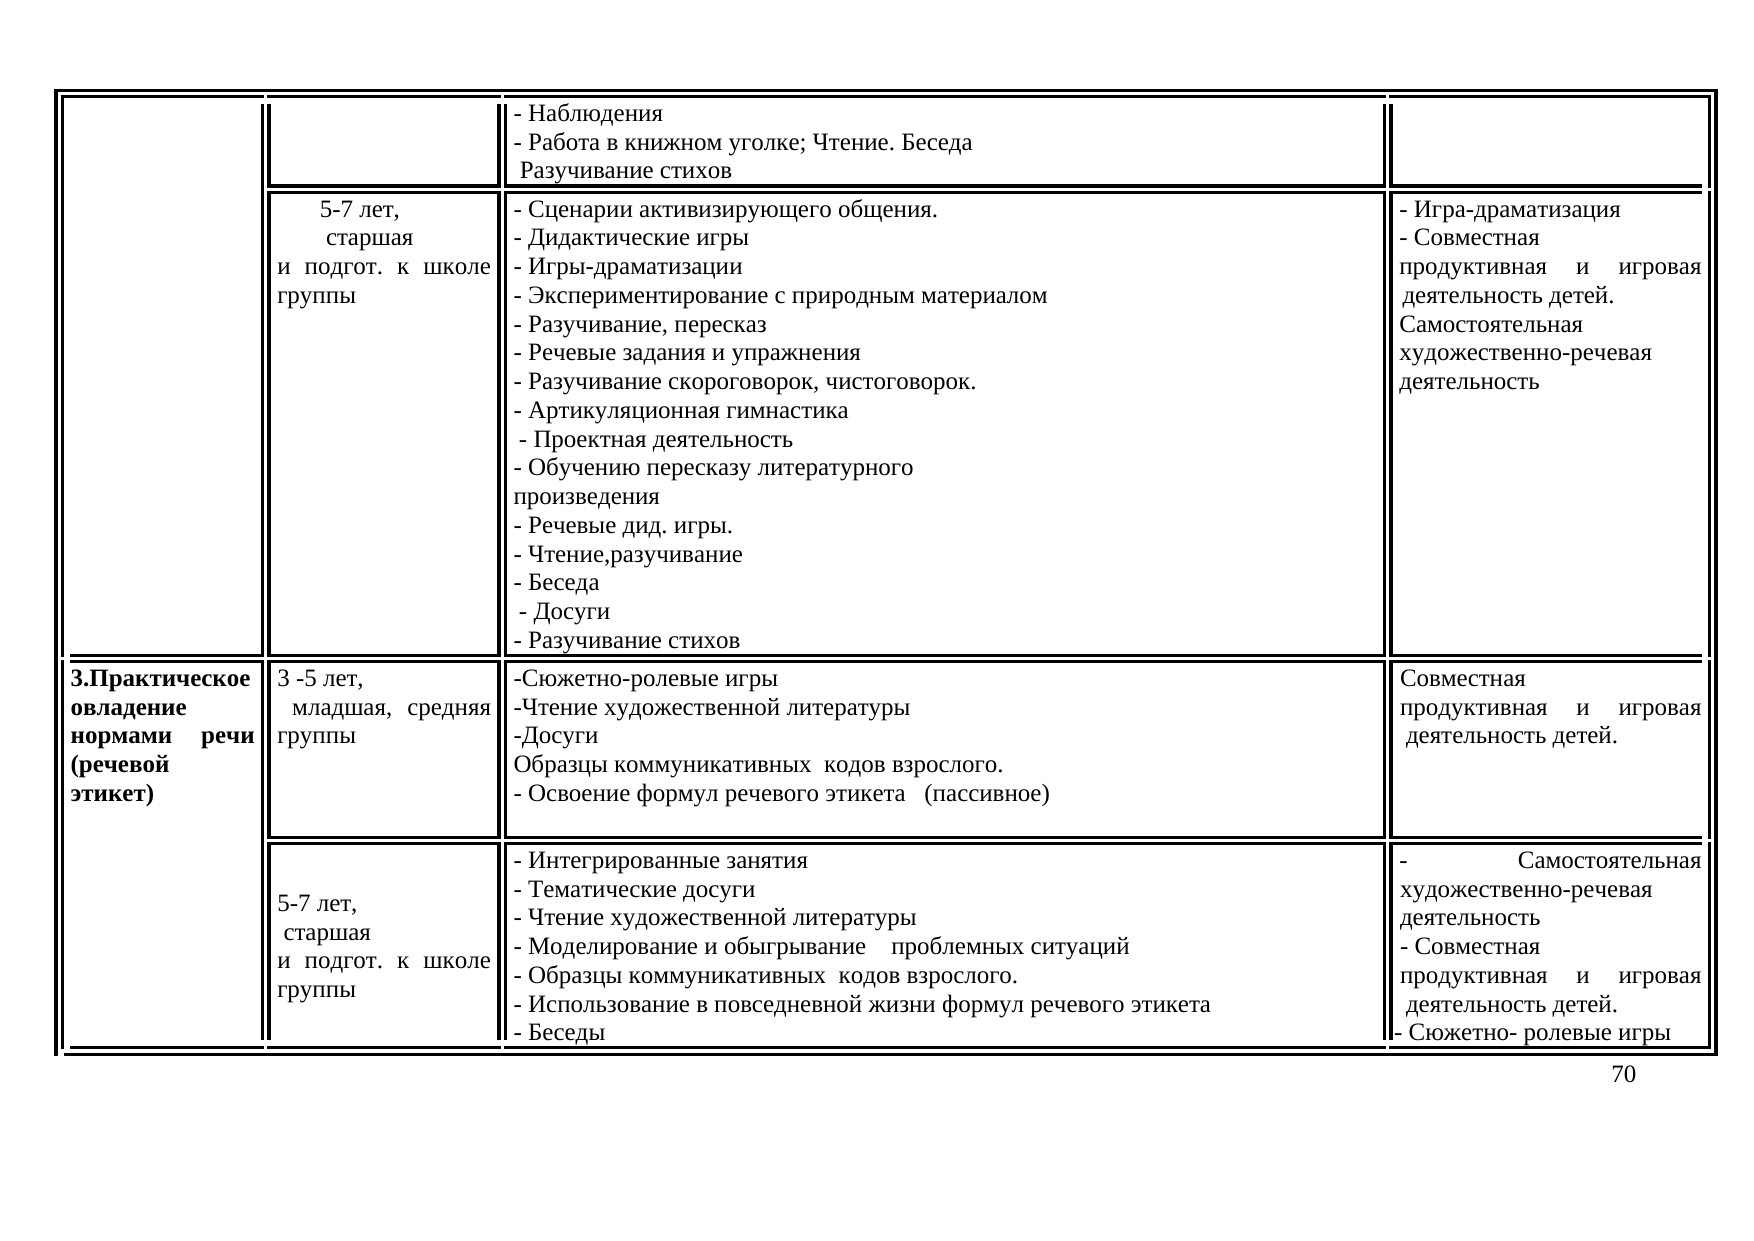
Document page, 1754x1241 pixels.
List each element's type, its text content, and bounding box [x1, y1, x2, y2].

table_cell - Интегрированные занятия - Тематические досуги - Чтение художественной литературы - Моделирование и обыгрывание проблемных ситуаций - Образцы коммуникативных кодов взрослого. - Использование в повседневной жизни формул речевого этикета - Беседы [502, 836, 1388, 1046]
table_cell -Сюжетно-ролевые игры -Чтение художественной литературы -Досуги Образцы коммуникативных кодов взрослого. - Освоение формул речевого этикета (пассивное) [502, 654, 1388, 836]
table_cell 5-7 лет, старшая и подгот. к школе группы [266, 184, 502, 654]
table_cell - Сценарии активизирующего общения. - Дидактические игры - Игры-драматизации - Экспериментирование с природным материалом - Разучивание, пересказ - Речевые задания и упражнения - Разучивание скороговорок, чистоговорок. - Артикуляционная гимнастика - Проектная деятельность - Обучению пересказу литературного произведения - Речевые дид. игры. - Чтение,разучивание - Беседа - Досуги - Разучивание стихов [502, 184, 1388, 654]
table_cell 5-7 лет, старшая и подгот. к школе группы [266, 836, 502, 1046]
table_cell 3 -5 лет, младшая, средняя группы [266, 654, 502, 836]
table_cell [59, 92, 266, 654]
table_cell - Самостоятельная художественно-речевая деятельность - Совместная продуктивная и игровая деятельность детей. - Сюжетно- ролевые игры [1388, 836, 1713, 1046]
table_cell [1388, 92, 1713, 184]
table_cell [502, 92, 1388, 184]
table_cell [266, 92, 502, 184]
table_cell 3.Практическое овладение нормами речи (речевой этикет) [59, 654, 266, 1046]
table_cell Совместная продуктивная и игровая деятельность детей. [1388, 654, 1713, 836]
table_cell - Игра-драматизация - Совместная продуктивная и игровая деятельность детей. Самостоятельная художественно-речевая деятельность [1388, 184, 1713, 654]
